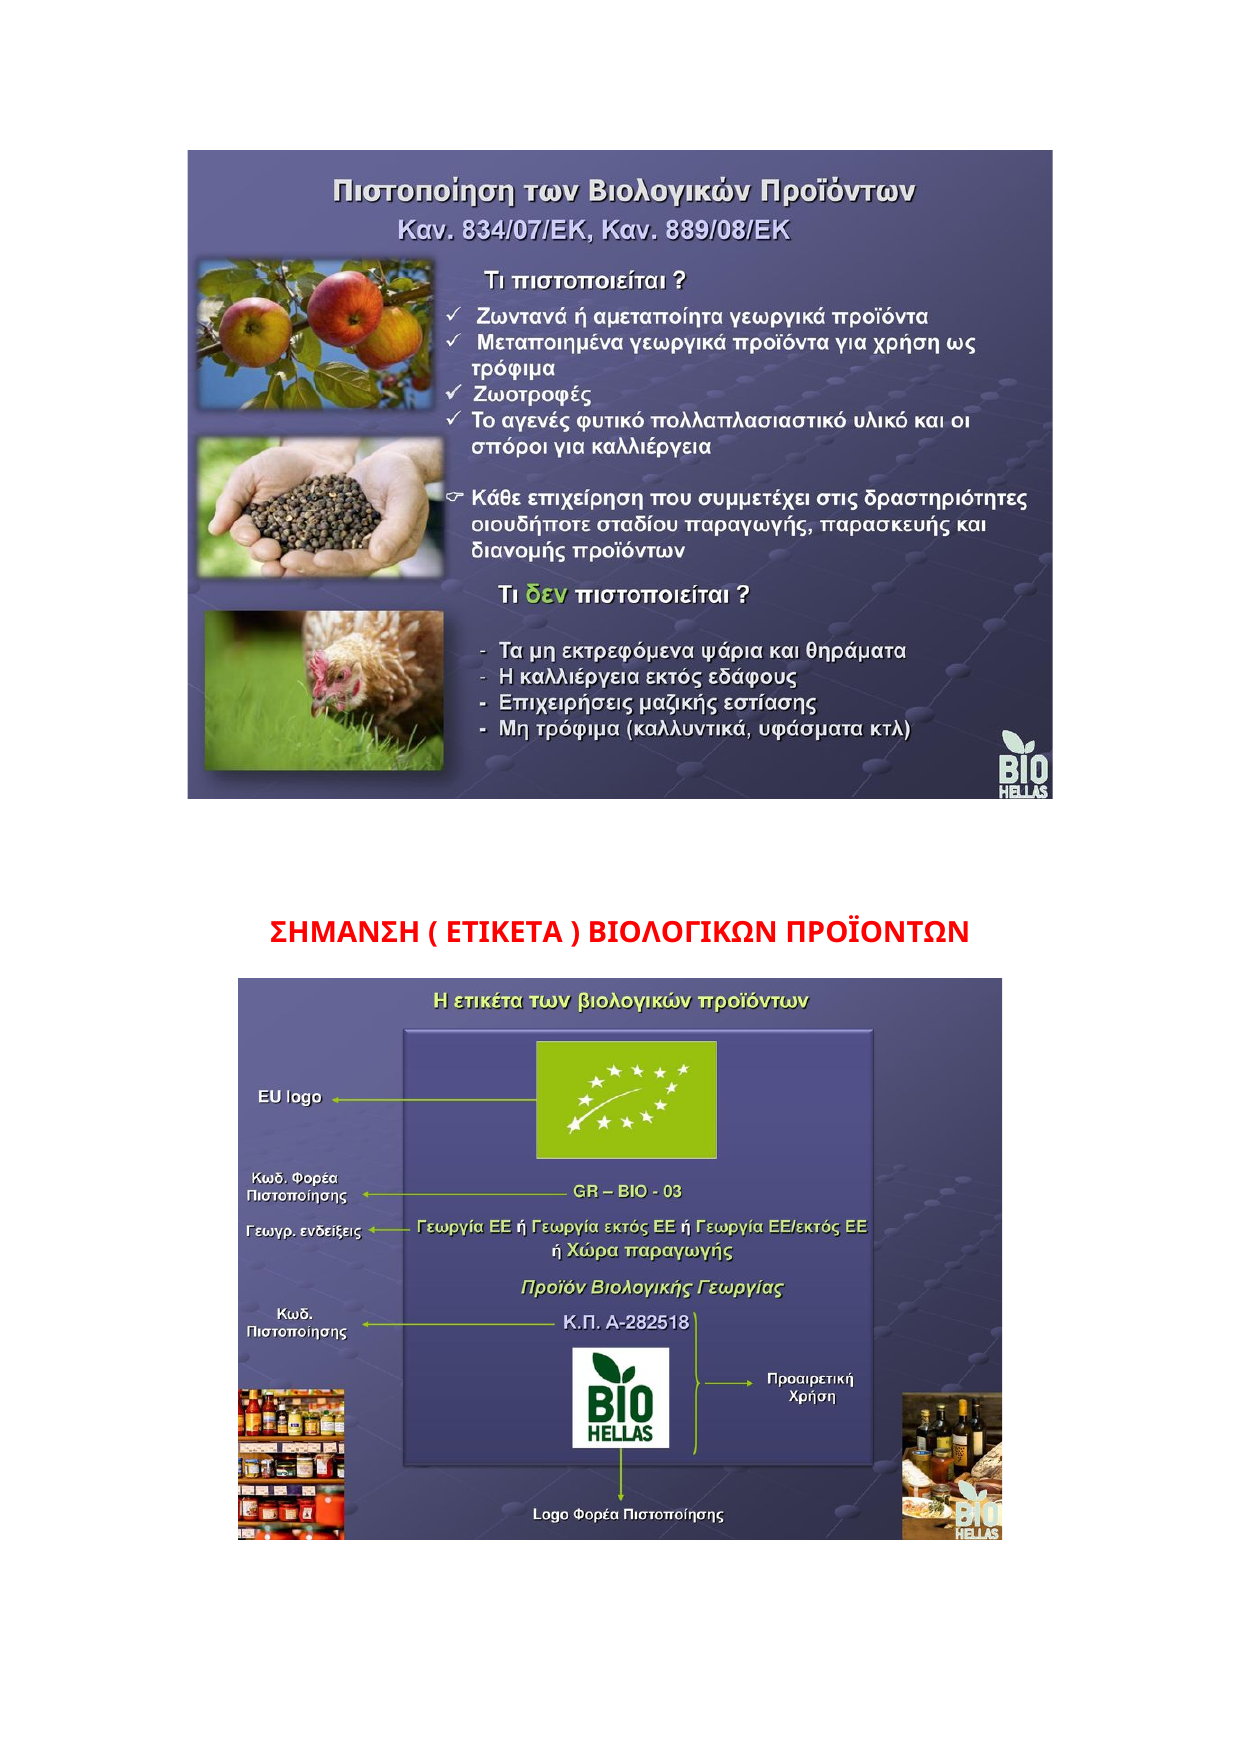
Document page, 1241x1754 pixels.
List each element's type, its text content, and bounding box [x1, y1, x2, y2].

picture [187, 150, 1053, 799]
text ΣΗΜΑΝΣΗ ( ΕΤΙΚΕΤΑ ) ΒΙΟΛΟΓΙΚΩΝ ΠΡΟΪΟΝΤΩΝ [187, 911, 1053, 951]
picture [238, 978, 1003, 1540]
